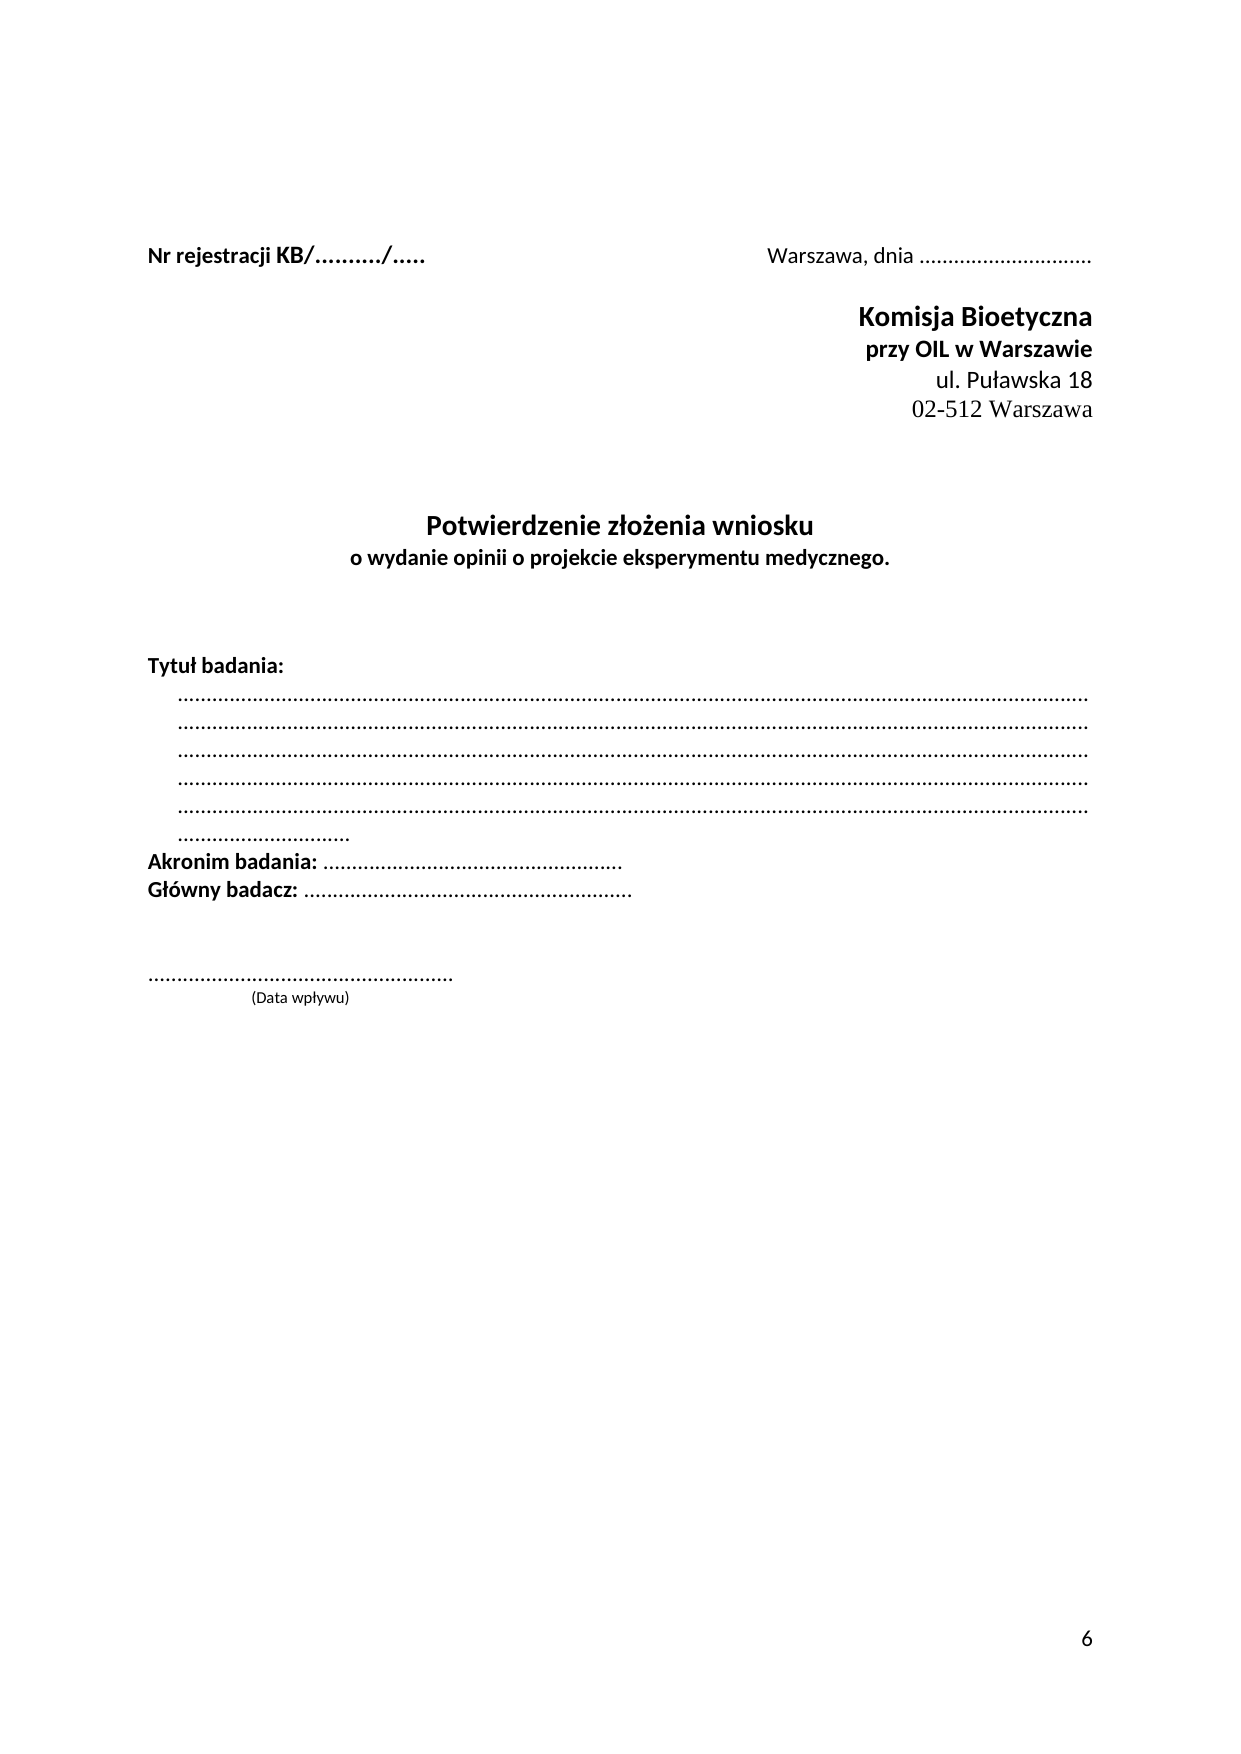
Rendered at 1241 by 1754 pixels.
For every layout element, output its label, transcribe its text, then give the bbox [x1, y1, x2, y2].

text 02-512 Warszawa [148, 394, 1093, 423]
text ul. Puławska 18 [148, 364, 1093, 394]
text o wydanie opinii o projekcie eksperymentu medycznego. [148, 543, 1093, 571]
text Tytuł badania: [148, 651, 1093, 679]
text Komisja Bioetyczna [148, 298, 1093, 333]
text .................................................................................................................................................................................................................................................................................................................................................................................................................................................................................................................................................................................................................................................................................................................................................................................................................................................... [177, 679, 1093, 847]
text (Data wpływu) [177, 987, 1093, 1008]
text Nr rejestracji KB/........../..... Warszawa, dnia .............................. [148, 239, 1093, 270]
text Akronim badania: .................................................... [148, 847, 1093, 875]
text ..................................................... [148, 959, 1093, 987]
text Główny badacz: ......................................................... [148, 875, 1093, 903]
text Potwierdzenie złożenia wniosku [148, 507, 1093, 543]
text przy OIL w Warszawie [148, 333, 1093, 364]
